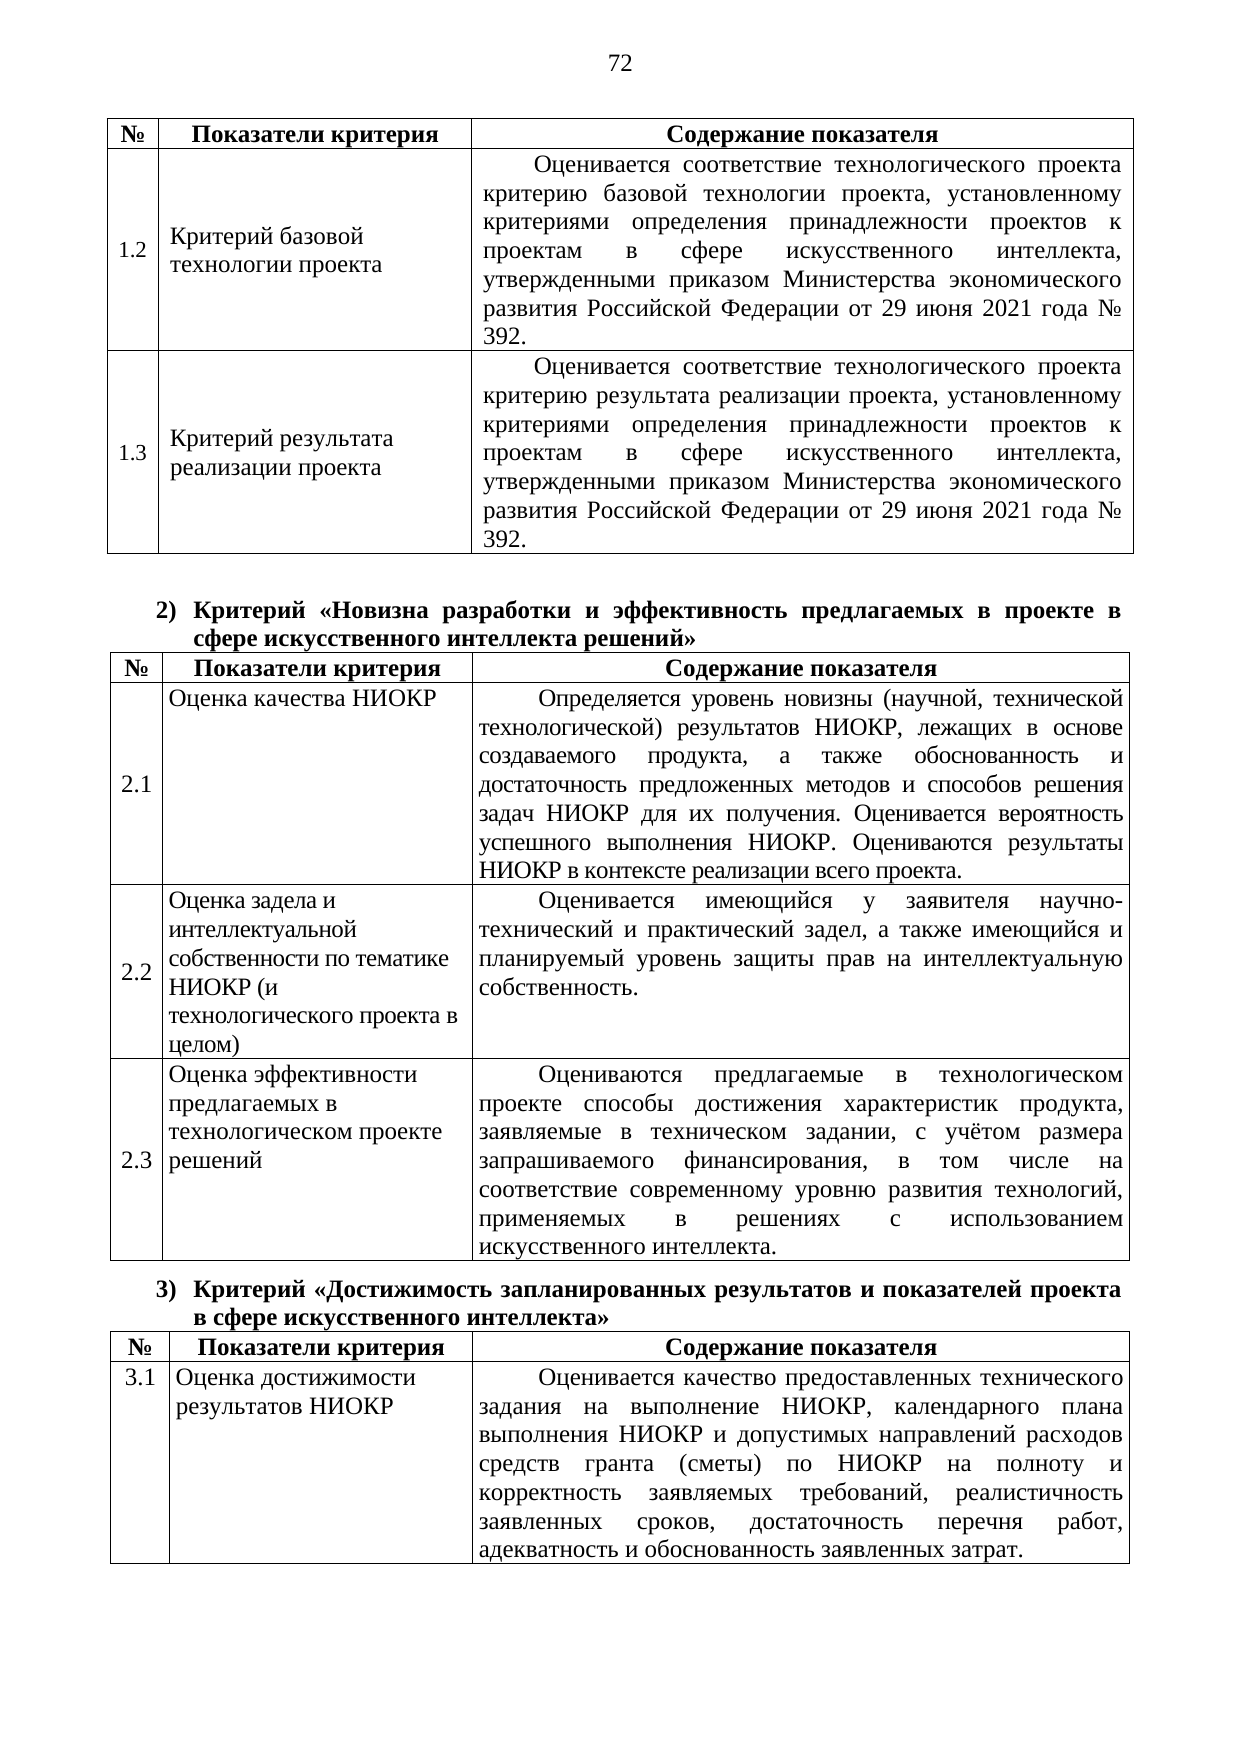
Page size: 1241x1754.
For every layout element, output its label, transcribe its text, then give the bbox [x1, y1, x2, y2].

list Критерий «Достижимость запланированных результатов и показателей проекта в сфере искусственного интеллекта» [156, 1274, 1122, 1331]
table_cell 1.3 [108, 351, 158, 552]
table_cell 1.2 [108, 149, 158, 350]
table_cell Критерий базовой технологии проекта [159, 149, 471, 350]
table_header № [111, 653, 162, 682]
table_header № [108, 119, 158, 148]
table_cell Оцениваются предлагаемые в технологическом проекте способы достижения характеристик продукта, заявляемые в техническом задании, с учётом размера запрашиваемого финансирования, в том числе на соответствие современному уровню развития технологий, применяемых в решениях с использованием искусственного интеллекта. [473, 1059, 1129, 1260]
table_cell Критерий результата реализации проекта [159, 351, 471, 552]
table_header Содержание показателя [472, 119, 1133, 148]
list Критерий «Новизна разработки и эффективность предлагаемых в проекте в сфере искусственного интеллекта решений» [156, 595, 1122, 652]
table_cell Оценивается соответствие технологического проекта критерию результата реализации проекта, установленному критериями определения принадлежности проектов к проектам в сфере искусственного интеллекта, утвержденными приказом Министерства экономического развития Российской Федерации от 29 июня 2021 года № 392. [472, 351, 1133, 552]
table_cell Оценка задела и интеллектуальной собственности по тематике НИОКР (и технологического проекта в целом) [163, 885, 472, 1058]
table_cell Оценивается качество предоставленных технического задания на выполнение НИОКР, календарного плана выполнения НИОКР и допустимых направлений расходов средств гранта (сметы) по НИОКР на полноту и корректность заявляемых требований, реалистичность заявленных сроков, достаточность перечня работ, адекватность и обоснованность заявленных затрат. [473, 1362, 1129, 1563]
table_header Показатели критерия [163, 653, 472, 682]
table_header № [111, 1332, 169, 1361]
table_cell Оценка качества НИОКР [163, 683, 472, 884]
table_cell 2.1 [111, 683, 162, 884]
table_cell Оценивается имеющийся у заявителя научно-технический и практический задел, а также имеющийся и планируемый уровень защиты прав на интеллектуальную собственность. [473, 885, 1129, 1058]
table_cell 2.3 [111, 1059, 162, 1260]
table_cell 3.1 [111, 1362, 169, 1563]
table_cell Определяется уровень новизны (научной, технической технологической) результатов НИОКР, лежащих в основе создаваемого продукта, а также обоснованность и достаточность предложенных методов и способов решения задач НИОКР для их получения. Оценивается вероятность успешного выполнения НИОКР. Оцениваются результаты НИОКР в контексте реализации всего проекта. [473, 683, 1129, 884]
table_header Содержание показателя [473, 653, 1129, 682]
table_header Показатели критерия [170, 1332, 472, 1361]
table_header Показатели критерия [159, 119, 471, 148]
table_cell Оценка эффективности предлагаемых в технологическом проекте решений [163, 1059, 472, 1260]
table_header Содержание показателя [473, 1332, 1129, 1361]
table_cell Оценка достижимости результатов НИОКР [170, 1362, 472, 1563]
table_cell 2.2 [111, 885, 162, 1058]
table_cell Оценивается соответствие технологического проекта критерию базовой технологии проекта, установленному критериями определения принадлежности проектов к проектам в сфере искусственного интеллекта, утвержденными приказом Министерства экономического развития Российской Федерации от 29 июня 2021 года № 392. [472, 149, 1133, 350]
